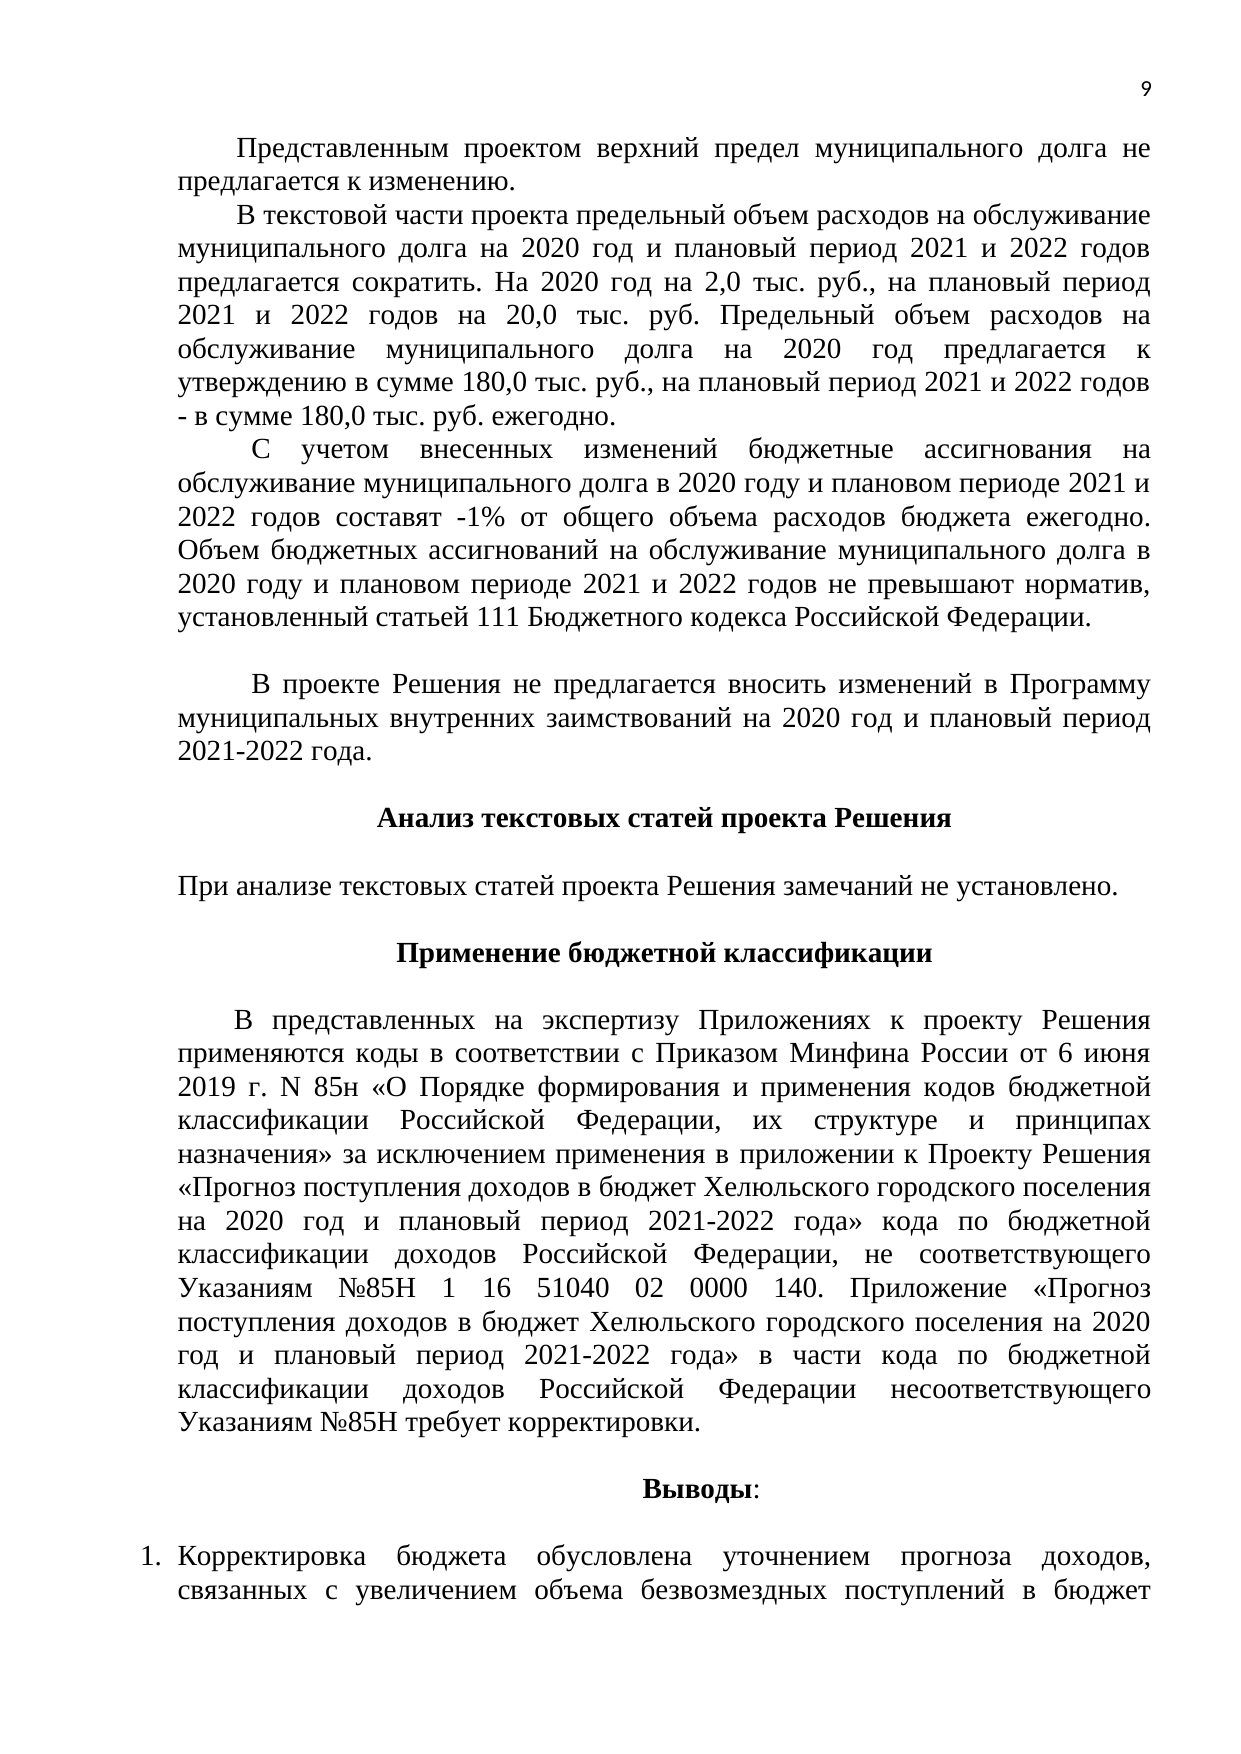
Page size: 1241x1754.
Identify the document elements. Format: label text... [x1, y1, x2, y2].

list Представленным проектом верхний предел муниципального долга не предлагается к изменению. [177, 130, 1152, 197]
list С учетом внесенных изменений бюджетные ассигнования на обслуживание муниципального долга в 2020 году и плановом периоде 2021 и 2022 годов составят -1% от общего объема расходов бюджета ежегодно. Объем бюджетных ассигнований на обслуживание муниципального долга в 2020 году и плановом периоде 2021 и 2022 годов не превышают норматив, установленный статьей 111 Бюджетного кодекса Российской Федерации. [177, 432, 1152, 633]
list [140, 1538, 1152, 1606]
list В текстовой части проекта предельный объем расходов на обслуживание муниципального долга на 2020 год и плановый период 2021 и 2022 годов предлагается сократить. На 2020 год на 2,0 тыс. руб., на плановый период 2021 и 2022 годов на 20,0 тыс. руб. Предельный объем расходов на обслуживание муниципального долга на 2020 год предлагается к утверждению в сумме 180,0 тыс. руб., на плановый период 2021 и 2022 годов - в сумме 180,0 тыс. руб. ежегодно. [177, 197, 1152, 432]
text В проекте Решения не предлагается вносить изменений в Программу муниципальных внутренних заимствований на 2020 год и плановый период 2021-2022 года. [177, 666, 1152, 767]
text Выводы: [177, 1471, 1152, 1505]
list Анализ текстовых статей проекта Решения [177, 801, 1152, 834]
title В представленных на экспертизу Приложениях к проекту Решения применяются коды в соответствии с Приказом Минфина России от 6 июня 2019 г. N 85н «О Порядке формирования и применения кодов бюджетной классификации Российской Федерации, их структуре и принципах назначения» за исключением применения в приложении к Проекту Решения «Прогноз поступления доходов в бюджет Хелюльского городского поселения на 2020 год и плановый период 2021-2022 года» кода по бюджетной классификации доходов Российской Федерации, не соответствующего Указаниям №85Н 1 16 51040 02 0000 140. Приложение «Прогноз поступления доходов в бюджет Хелюльского городского поселения на 2020 год и плановый период 2021-2022 года» в части кода по бюджетной классификации доходов Российской Федерации несоответствующего Указаниям №85Н требует корректировки. [177, 1002, 1152, 1438]
list При анализе текстовых статей проекта Решения замечаний не установлено. [177, 868, 1152, 901]
list Применение бюджетной классификации [177, 935, 1152, 968]
